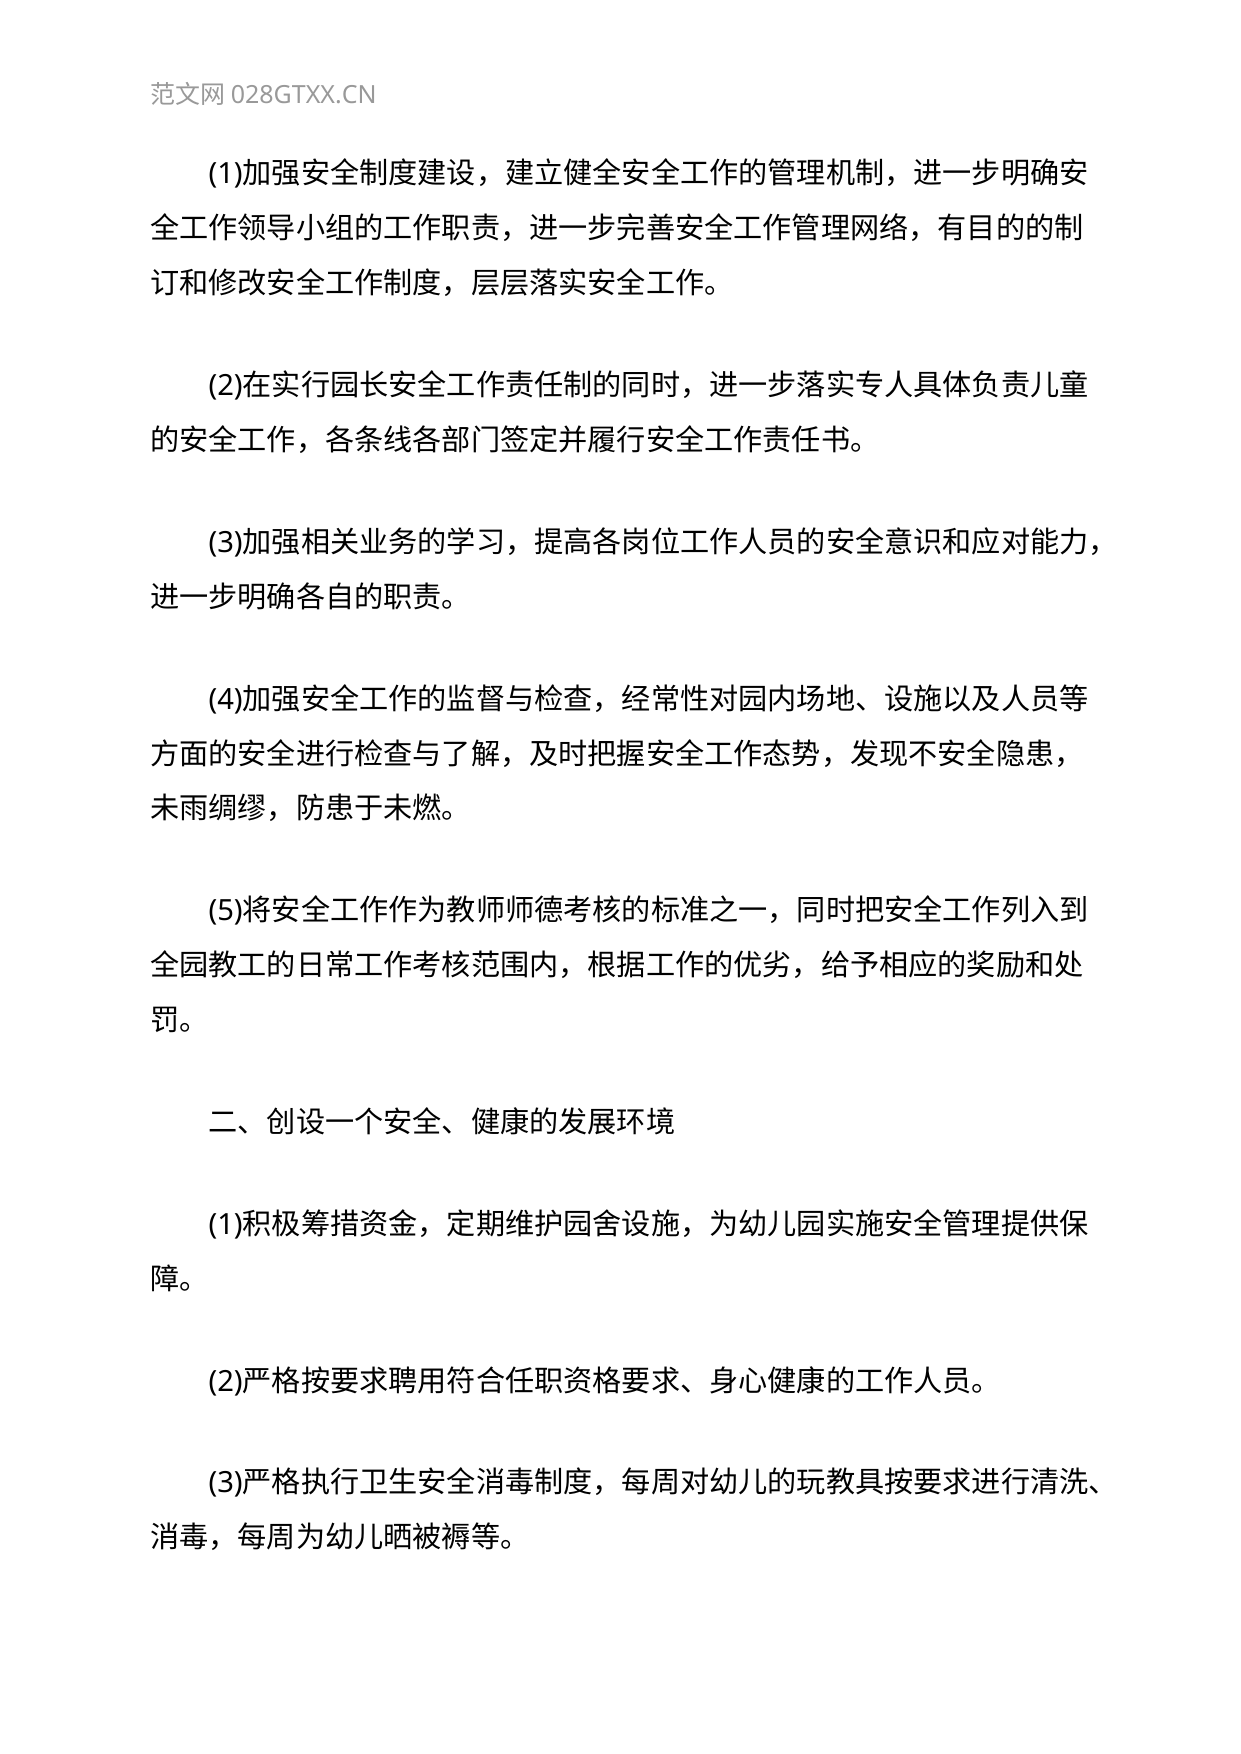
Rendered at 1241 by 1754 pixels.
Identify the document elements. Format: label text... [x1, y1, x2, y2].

text (2)严格按要求聘用符合任职资格要求、身心健康的工作人员。 [150, 1357, 1090, 1399]
text (3)严格执行卫生安全消毒制度，每周对幼儿的玩教具按要求进行清洗、消毒，每周为幼儿晒被褥等。 [150, 1459, 1090, 1556]
text (5)将安全工作作为教师师德考核的标准之一，同时把安全工作列入到全园教工的日常工作考核范围内，根据工作的优劣，给予相应的奖励和处罚。 [150, 887, 1090, 1039]
text 二、创设一个安全、健康的发展环境 [150, 1098, 1090, 1141]
text (4)加强安全工作的监督与检查，经常性对园内场地、设施以及人员等方面的安全进行检查与了解，及时把握安全工作态势，发现不安全隐患，未雨绸缪，防患于未燃。 [150, 675, 1090, 827]
text (2)在实行园长安全工作责任制的同时，进一步落实专人具体负责儿童的安全工作，各条线各部门签定并履行安全工作责任书。 [150, 362, 1090, 459]
text (1)积极筹措资金，定期维护园舍设施，为幼儿园实施安全管理提供保障。 [150, 1200, 1090, 1298]
text (1)加强安全制度建设，建立健全安全工作的管理机制，进一步明确安全工作领导小组的工作职责，进一步完善安全工作管理网络，有目的的制订和修改安全工作制度，层层落实安全工作。 [150, 150, 1090, 302]
text (3)加强相关业务的学习，提高各岗位工作人员的安全意识和应对能力，进一步明确各自的职责。 [150, 518, 1090, 616]
